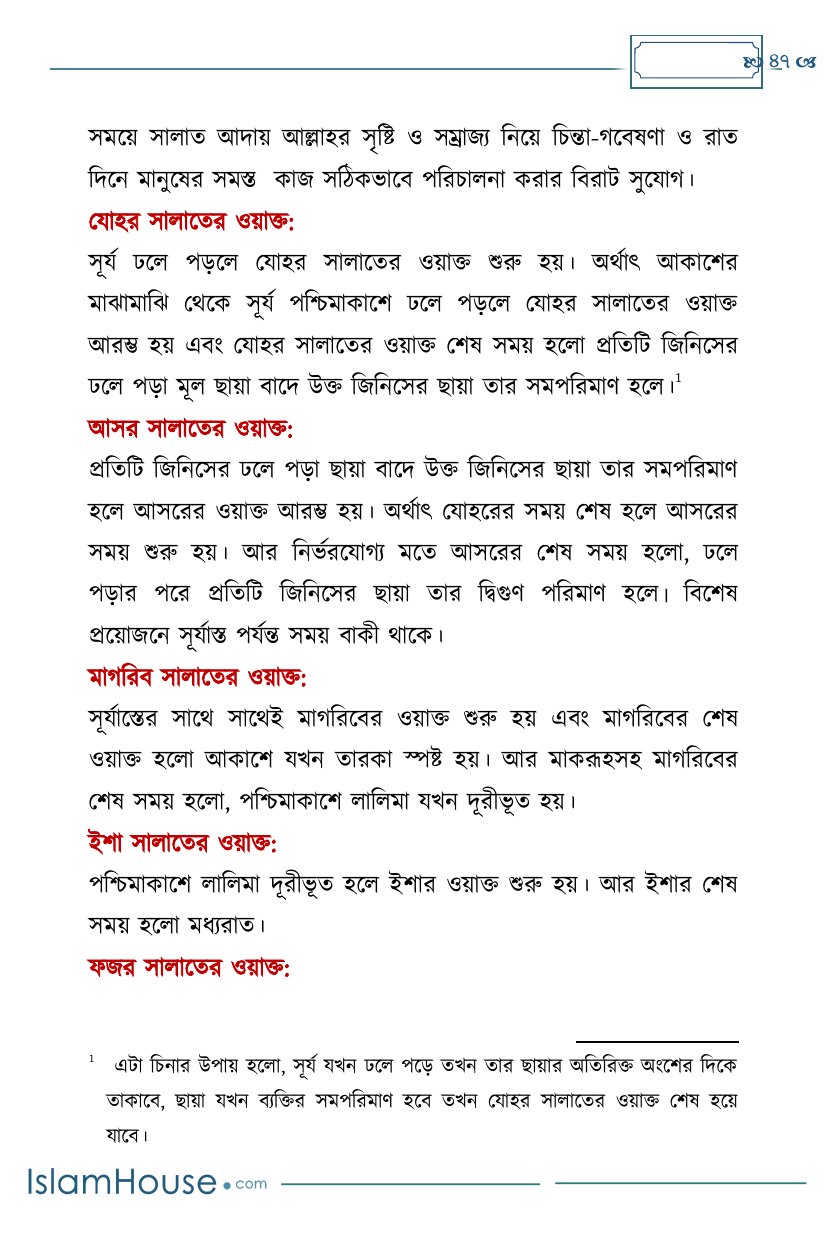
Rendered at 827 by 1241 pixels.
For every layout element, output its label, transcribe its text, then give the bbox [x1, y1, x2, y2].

text ফজর সালাতের ওয়াক্ত: [89, 944, 738, 986]
picture [548, 1162, 807, 1200]
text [89, 115, 738, 198]
picture [20, 1163, 541, 1201]
text আসর সালাতের ওয়াক্ত: [89, 406, 738, 447]
text মাগরিব সালাতের ওয়াক্ত: [89, 654, 738, 696]
text সূর্যাস্তের সাথে সাথেই মাগরিবের ওয়াক্ত শুরু হয় এবং মাগরিবের শেষ ওয়াক্ত হলো আকাশে যখন তারকা স্পষ্ট হয়। আর মাকরূহসহ মাগরিবের শেষ সময় হলো, পশ্চিমাকাশে লালিমা যখন দূরীভূত হয়। [89, 696, 738, 820]
text যোহর সালাতের ওয়াক্ত: [89, 198, 738, 240]
text ইশা সালাতের ওয়াক্ত: [89, 820, 738, 862]
text প্রতিটি জিনিসের ঢলে পড়া ছায়া বাদে উক্ত জিনিসের ছায়া তার সমপরিমাণ হলে আসরের ওয়াক্ত আরম্ভ হয়। অর্থাৎ যোহরের সময় শেষ হলে আসরের সময় শুরু হয়। আর নির্ভরযোগ্য মতে আসরের শেষ সময় হলো, ঢলে পড়ার পরে প্রতিটি জিনিসের ছায়া তার দ্বিগুণ পরিমাণ হলে। বিশেষ প্রয়োজনে সূর্যাস্ত পর্যন্ত সময় বাকী থাকে। [89, 447, 738, 654]
text পশ্চিমাকাশে লালিমা দূরীভূত হলে ইশার ওয়াক্ত শুরু হয়। আর ইশার শেষ সময় হলো মধ্যরাত। [89, 862, 738, 944]
text সূর্য ঢলে পড়লে যোহর সালাতের ওয়াক্ত শুরু হয়। অর্থাৎ আকাশের মাঝামাঝি থেকে সূর্য পশ্চিমাকাশে ঢলে পড়লে যোহর সালাতের ওয়াক্ত আরম্ভ হয় এবং যোহর সালাতের ওয়াক্ত শেষ সময় হলো প্রতিটি জিনিসের ঢলে পড়া মূল ছায়া বাদে উক্ত জিনিসের ছায়া তার সমপরিমাণ হলে। [89, 240, 738, 406]
